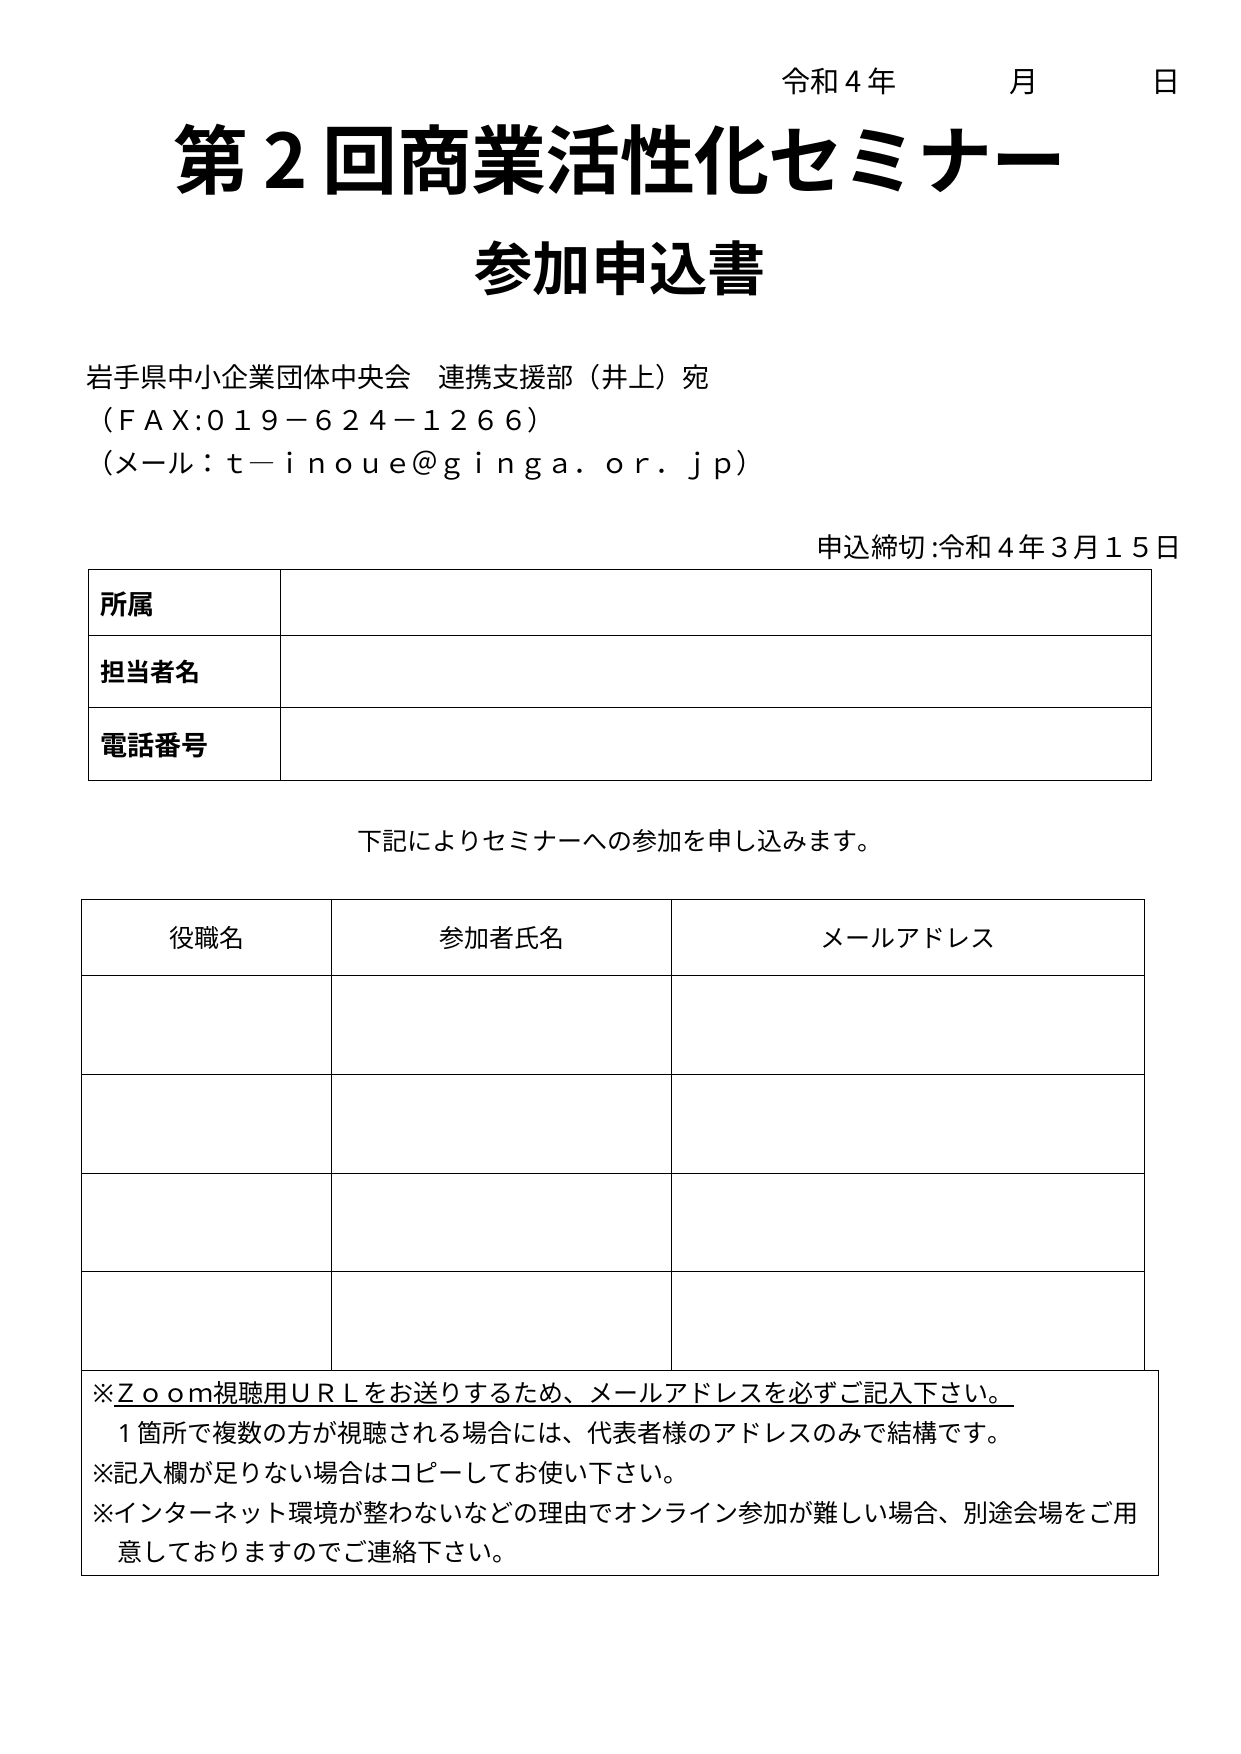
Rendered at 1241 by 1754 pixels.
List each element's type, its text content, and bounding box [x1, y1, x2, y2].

text （ＦＡＸ:０１９－６２４－１２６６） [59, 399, 1181, 438]
text 第2回商業活性化セミナー [59, 101, 1181, 210]
text （メール：ｔ―ｉｎｏｕｅ＠ｇｉｎｇａ．ｏｒ．ｊｐ） [59, 442, 1181, 482]
table_cell [672, 1174, 1144, 1271]
table_cell [82, 976, 331, 1074]
table_cell [82, 1272, 331, 1369]
table_cell 担当者名 [89, 636, 280, 707]
table_cell [672, 976, 1144, 1074]
table_header [281, 570, 1151, 634]
table_cell [281, 708, 1151, 780]
text 申込締切 :令和4年３月１５日 [59, 526, 1181, 565]
table_cell [82, 1075, 331, 1172]
table_cell [672, 1272, 1144, 1369]
table_header 所属 [89, 570, 280, 634]
table_cell ※Ｚｏｏｍ視聴用ＵＲＬをお送りするため、メールアドレスを必ずご記入下さい。 1箇所で複数の方が視聴される場合には、代表者様のアドレスのみで結構です。 ※記入欄が足りない場合はコピーしてお使い下さい。 ※インターネット環境が整わないなどの理由でオンライン参加が難しい場合、別途会場をご用意しておりますのでご連絡下さい。 [82, 1371, 1158, 1575]
table_cell [332, 976, 671, 1074]
text 下記によりセミナーへの参加を申し込みます。 [59, 821, 1181, 858]
table_cell [82, 1174, 331, 1271]
text 令和 4 年 月 日 [59, 59, 1181, 101]
table_header 参加者氏名 [332, 900, 671, 975]
text 参加申込書 [59, 222, 1181, 307]
table_cell [281, 636, 1151, 707]
table_cell [332, 1174, 671, 1271]
table_cell [332, 1272, 671, 1369]
table_cell [332, 1075, 671, 1172]
table_header メールアドレス [672, 900, 1144, 975]
text 岩手県中小企業団体中央会 連携支援部（井上）宛 [59, 356, 1181, 395]
table_header 役職名 [82, 900, 331, 975]
table_cell 電話番号 [89, 708, 280, 780]
table_cell [672, 1075, 1144, 1172]
